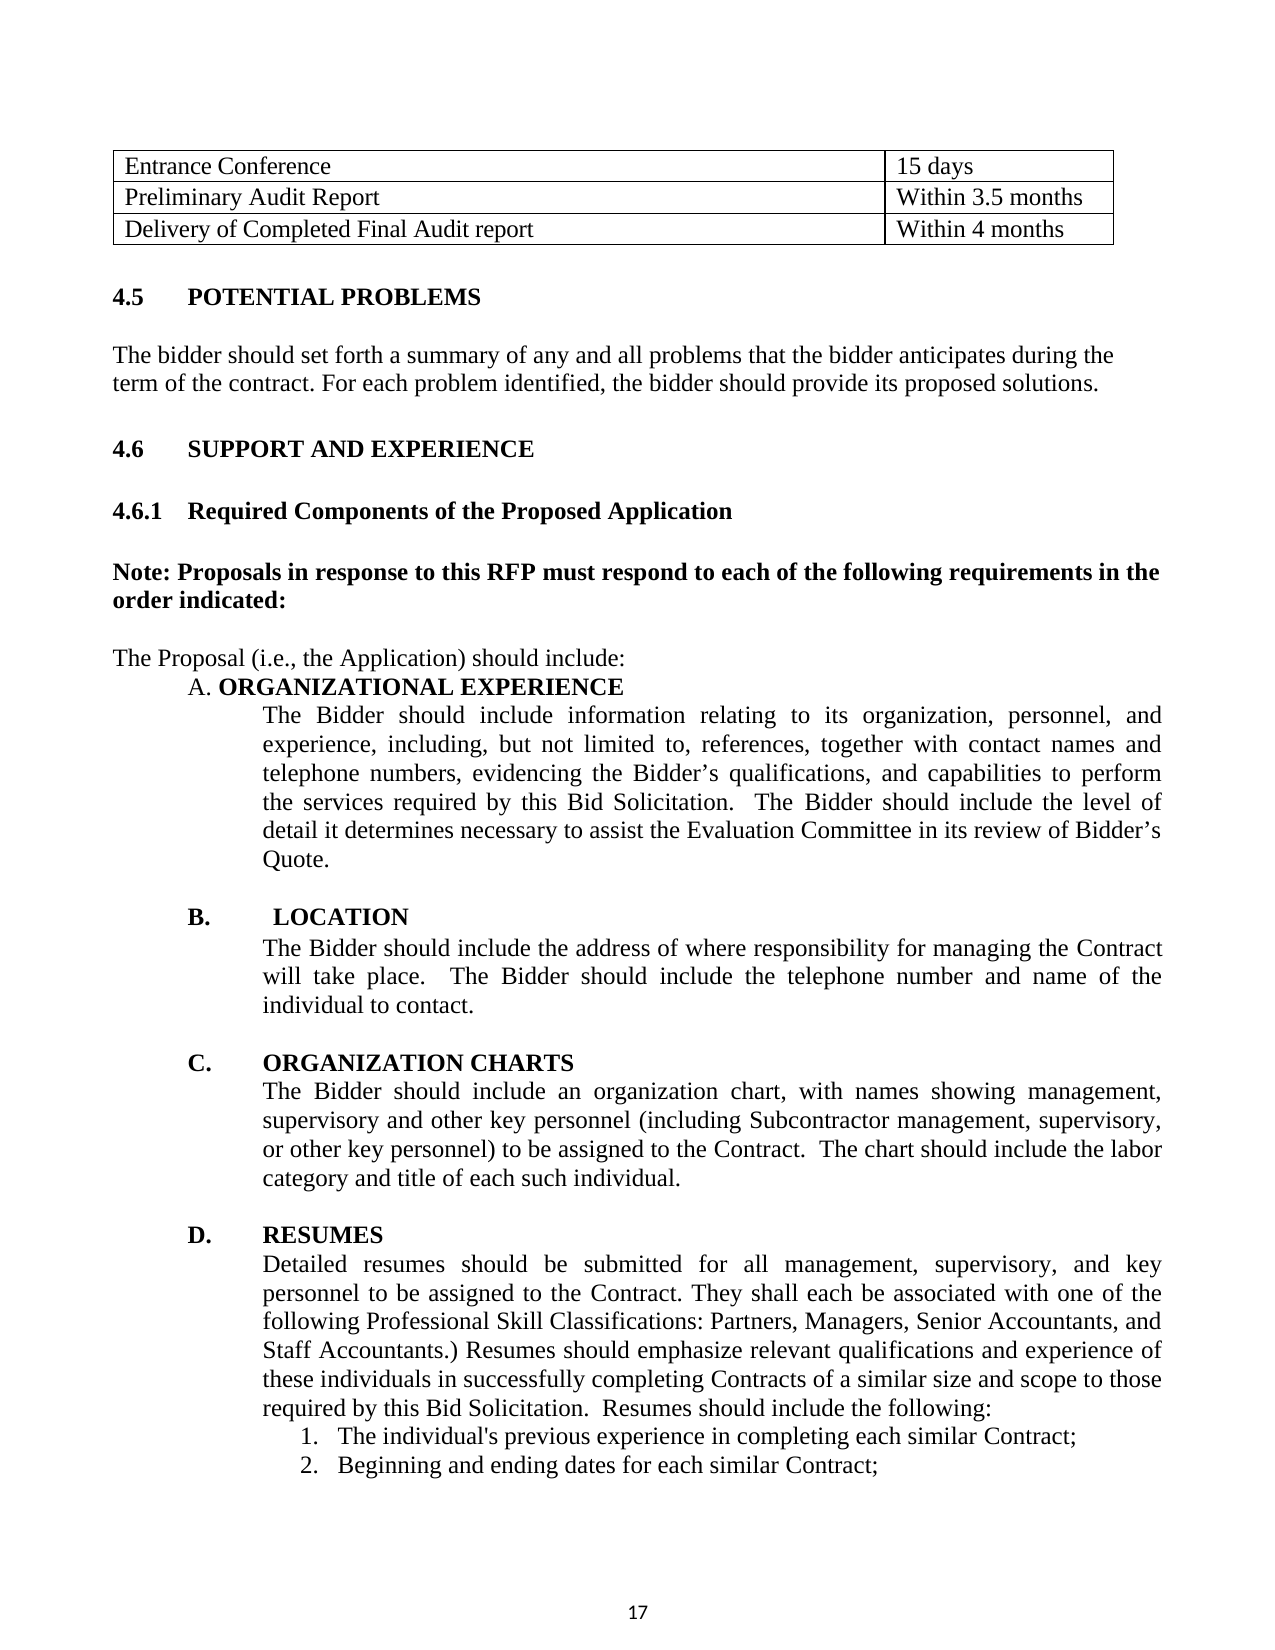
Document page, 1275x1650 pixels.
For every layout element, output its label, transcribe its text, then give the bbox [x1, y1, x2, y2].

table_cell 15 days [886, 151, 1113, 181]
list Detailed resumes should be submitted for all management, supervisory, and key personnel to be assigned to the Contract. They shall each be associated with one of the following Professional Skill Classifications: Partners, Managers, Senior Accountants, and Staff Accountants.) Resumes should emphasize relevant qualifications and experience of these individuals in successfully completing Contracts of a similar size and scope to those required by this Bid Solicitation. Resumes should include the following: [262, 1249, 1162, 1421]
text The Proposal (i.e., the Application) should include: [112, 643, 1166, 672]
list The Bidder should include an organization chart, with names showing management, supervisory and other key personnel (including Subcontractor management, supervisory, or other key personnel) to be assigned to the Contract. The chart should include the labor category and title of each such individual. [262, 1076, 1162, 1191]
text D. RESUMES [187, 1220, 1162, 1249]
text The bidder should set forth a summary of any and all problems that the bidder anticipates during the term of the contract. For each problem identified, the bidder should provide its proposed solutions. [112, 340, 1166, 397]
table_cell Entrance Conference [114, 151, 884, 181]
table_cell Preliminary Audit Report [114, 182, 884, 213]
text Note: Proposals in response to this RFP must respond to each of the following requirements in the order indicated: [112, 557, 1166, 614]
text C. ORGANIZATION CHARTS [187, 1048, 1162, 1076]
text A. ORGANIZATIONAL EXPERIENCE [187, 672, 1166, 700]
subtitle 4.6.1 Required Components of the Proposed Application [112, 496, 1166, 525]
list The Bidder should include the address of where responsibility for managing the Contract will take place. The Bidder should include the telephone number and name of the individual to contact. [262, 933, 1162, 1019]
text B. LOCATION [187, 902, 1162, 930]
subtitle 4.6 SUPPORT AND EXPERIENCE [112, 434, 1166, 463]
list Beginning and ending dates for each similar Contract; [300, 1450, 1162, 1479]
list The Bidder should include information relating to its organization, personnel, and experience, including, but not limited to, references, together with contact names and telephone numbers, evidencing the Bidder’s qualifications, and capabilities to perform the services required by this Bid Solicitation. The Bidder should include the level of detail it determines necessary to assist the Evaluation Committee in its review of Bidder’s Quote. [262, 700, 1162, 873]
list The individual's previous experience in completing each similar Contract; [300, 1421, 1162, 1450]
table_cell Within 3.5 months [886, 182, 1113, 213]
subtitle 4.5 POTENTIAL PROBLEMS [112, 282, 1166, 311]
table_cell Within 4 months [886, 214, 1113, 244]
table_cell Delivery of Completed Final Audit report [114, 214, 884, 244]
